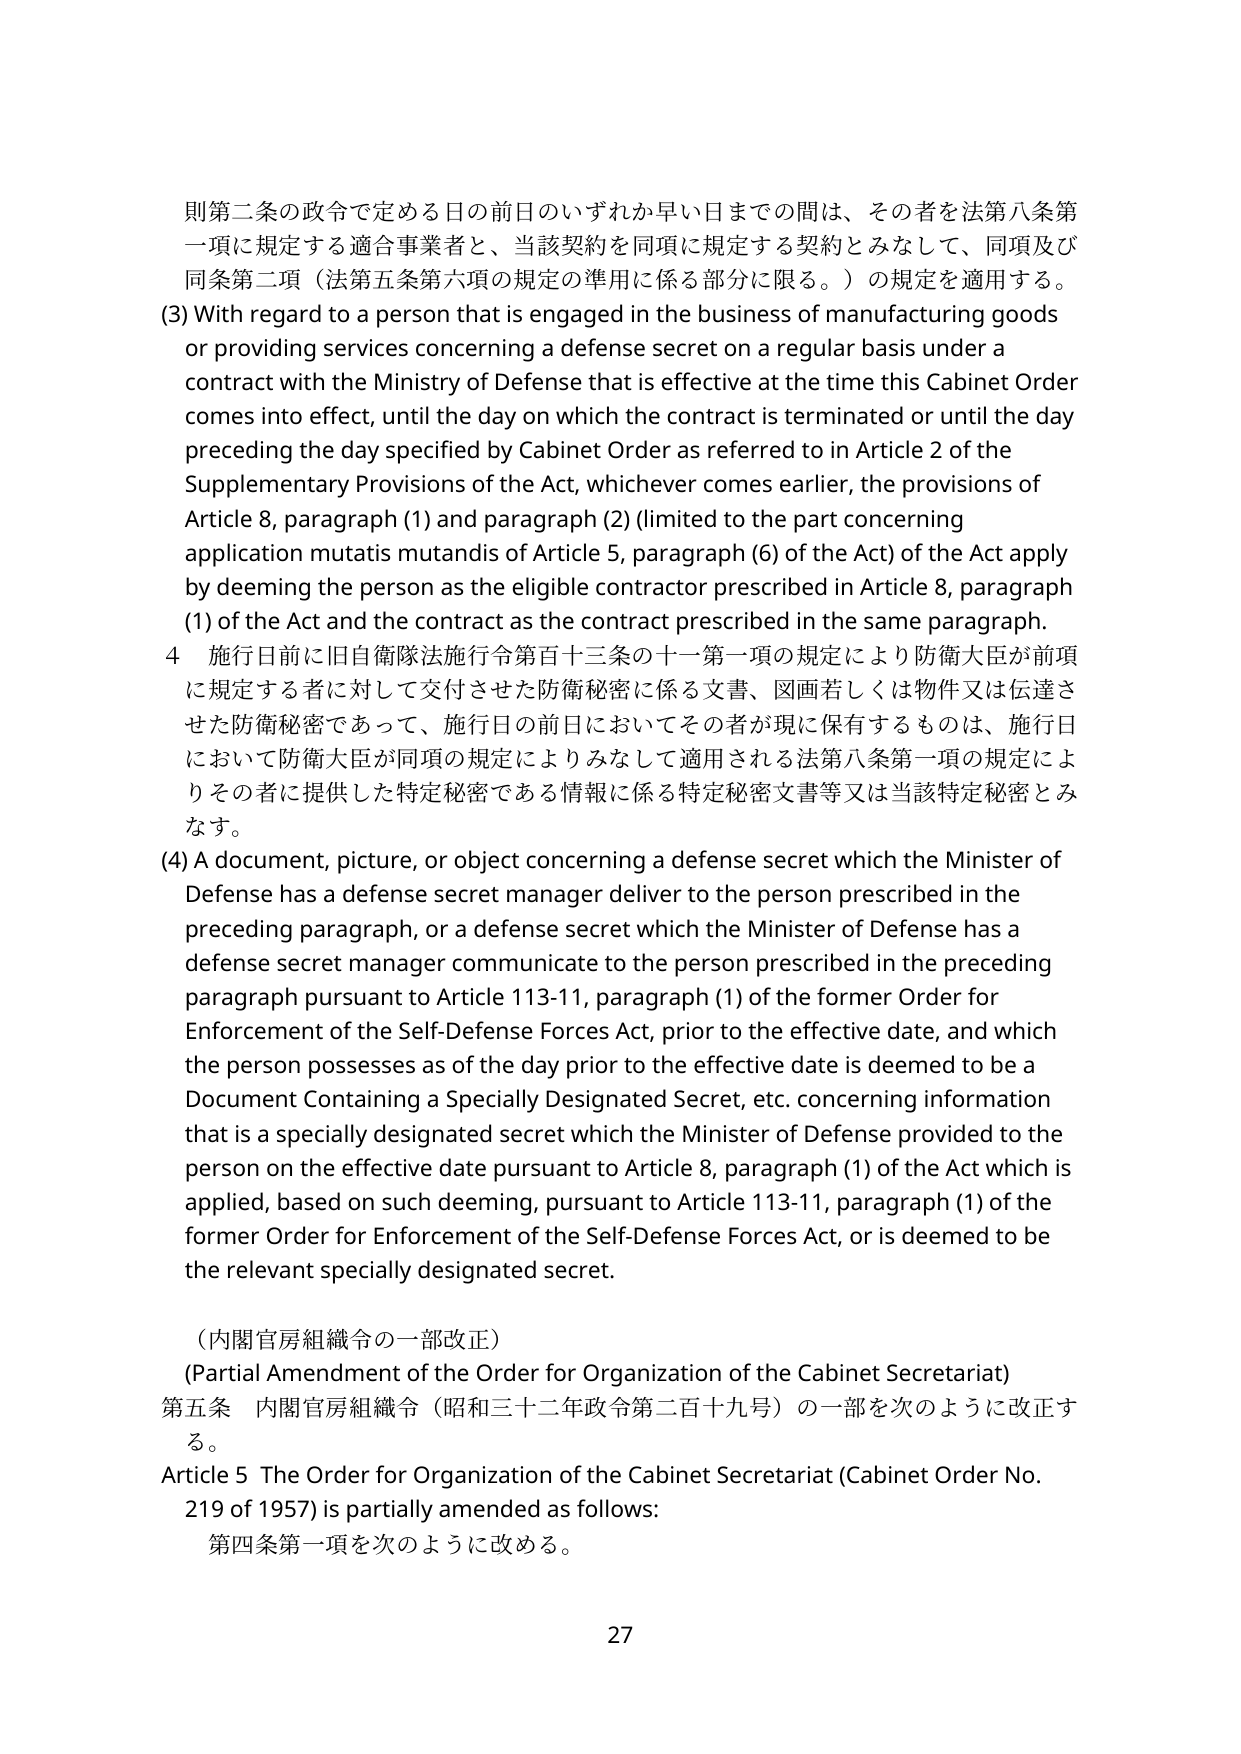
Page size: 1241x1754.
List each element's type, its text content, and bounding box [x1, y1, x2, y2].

text (4) A document, picture, or object concerning a defense secret which the Minister of Defense has a defense secret manager deliver to the person prescribed in the preceding paragraph, or a defense secret which the Minister of Defense has a defense secret manager communicate to the person prescribed in the preceding paragraph pursuant to Article 113-11, paragraph (1) of the former Order for Enforcement of the Self-Defense Forces Act, prior to the effective date, and which the person possesses as of the day prior to the effective date is deemed to be a Document Containing a Specially Designated Secret, etc. concerning information that is a specially designated secret which the Minister of Defense provided to the person on the effective date pursuant to Article 8, paragraph (1) of the Act which is applied, based on such deeming, pursuant to Article 113-11, paragraph (1) of the former Order for Enforcement of the Self-Defense Forces Act, or is deemed to be the relevant specially designated secret. [161, 843, 1079, 1287]
text Article 5 The Order for Organization of the Cabinet Secretariat (Cabinet Order No. 219 of 1957) is partially amended as follows: [161, 1458, 1079, 1526]
text （内閣官房組織令の一部改正） [184, 1321, 1079, 1355]
text (Partial Amendment of the Order for Organization of the Cabinet Secretariat) [184, 1355, 1079, 1389]
text 第四条第一項を次のように改める。 [184, 1526, 1079, 1560]
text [161, 194, 1079, 296]
text (3) With regard to a person that is engaged in the business of manufacturing goods or providing services concerning a defense secret on a regular basis under a contract with the Ministry of Defense that is effective at the time this Cabinet Order comes into effect, until the day on which the contract is terminated or until the day preceding the day specified by Cabinet Order as referred to in Article 2 of the Supplementary Provisions of the Act, whichever comes earlier, the provisions of Article 8, paragraph (1) and paragraph (2) (limited to the part concerning application mutatis mutandis of Article 5, paragraph (6) of the Act) of the Act apply by deeming the person as the eligible contractor prescribed in Article 8, paragraph (1) of the Act and the contract as the contract prescribed in the same paragraph. [161, 296, 1079, 638]
text 第五条 内閣官房組織令（昭和三十二年政令第二百十九号）の一部を次のように改正する。 [161, 1389, 1079, 1458]
text ４ 施行日前に旧自衛隊法施行令第百十三条の十一第一項の規定により防衛大臣が前項に規定する者に対して交付させた防衛秘密に係る文書、図画若しくは物件又は伝達させた防衛秘密であって、施行日の前日においてその者が現に保有するものは、施行日において防衛大臣が同項の規定によりみなして適用される法第八条第一項の規定によりその者に提供した特定秘密である情報に係る特定秘密文書等又は当該特定秘密とみなす。 [161, 638, 1079, 843]
